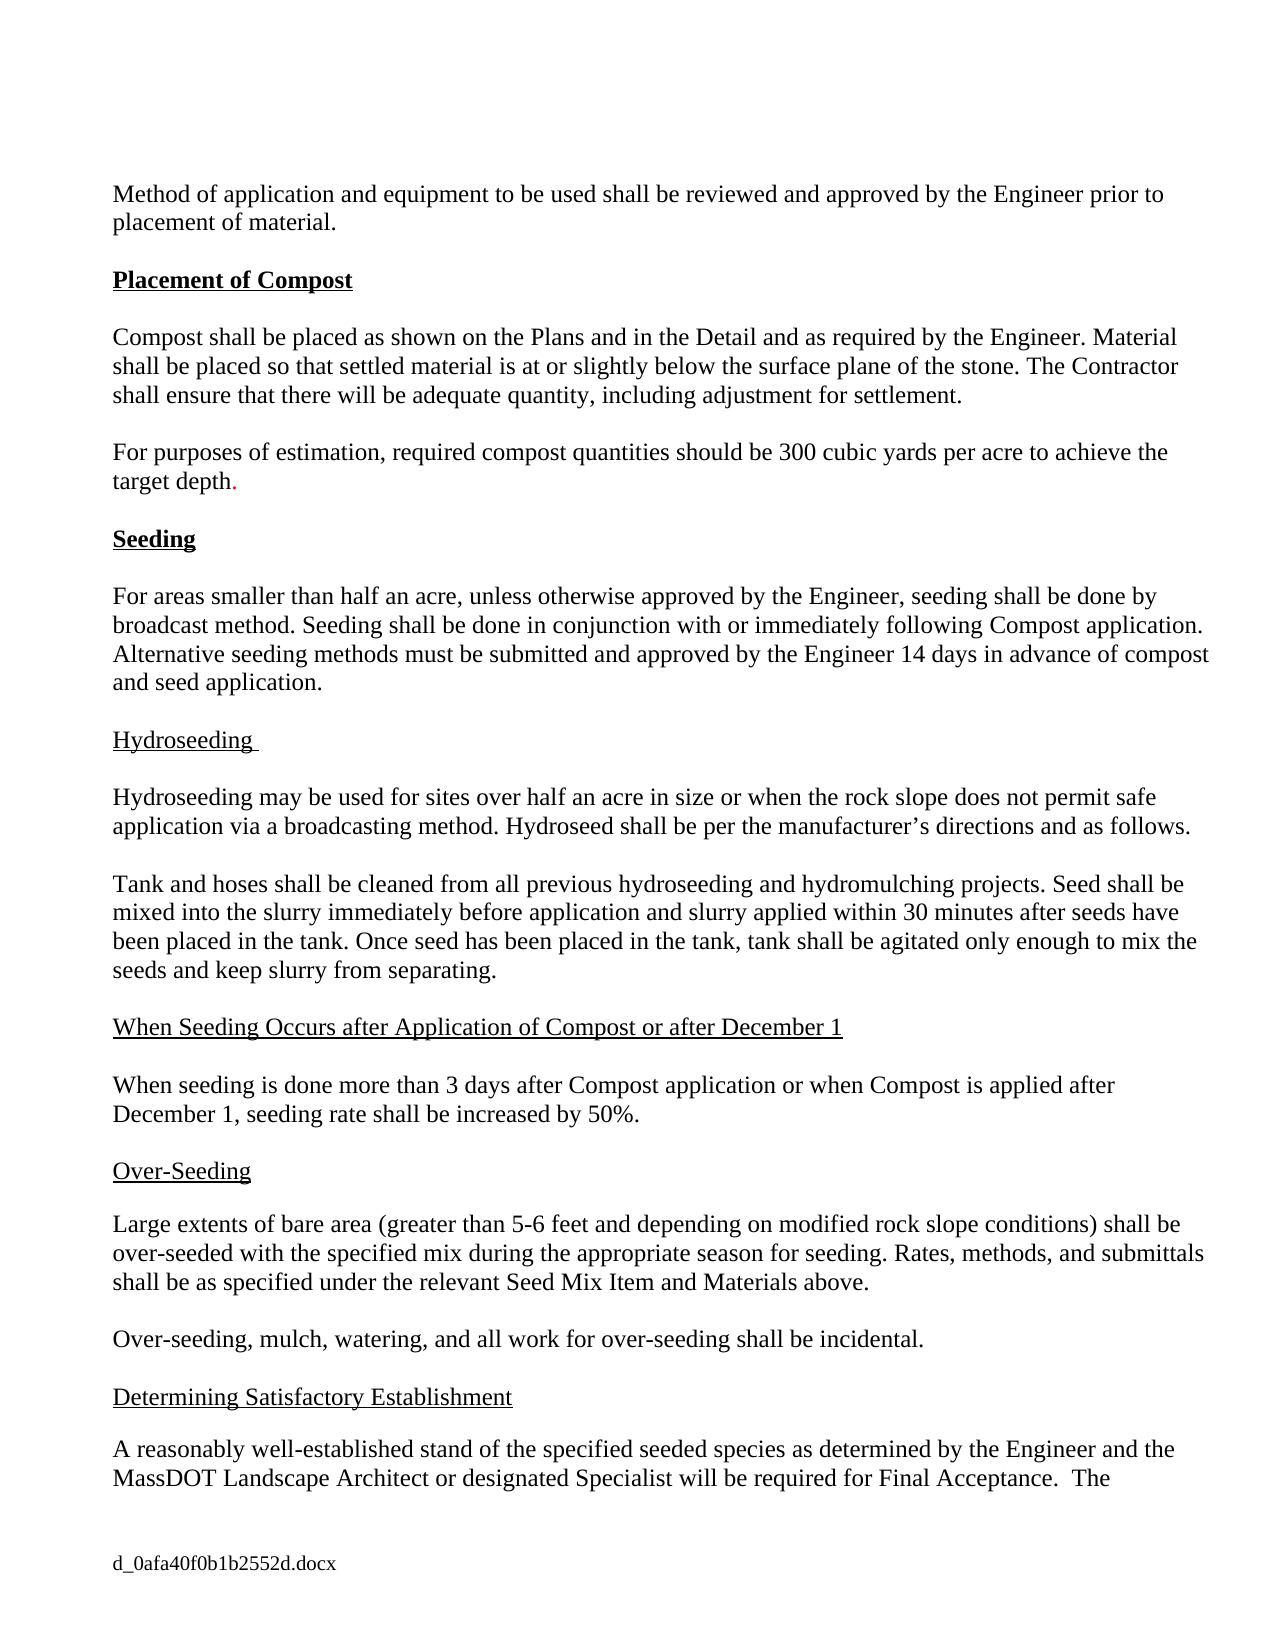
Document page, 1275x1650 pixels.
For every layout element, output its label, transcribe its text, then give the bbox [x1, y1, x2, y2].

text Hydroseeding [112, 725, 1209, 754]
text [112, 1434, 1209, 1492]
text Large extents of bare area (greater than 5-6 feet and depending on modified rock slope conditions) shall be over-seeded with the specified mix during the appropriate season for seeding. Rates, methods, and submittals shall be as specified under the relevant Seed Mix Item and Materials above. [112, 1209, 1209, 1295]
text For areas smaller than half an acre, unless otherwise approved by the Engineer, seeding shall be done by broadcast method. Seeding shall be done in conjunction with or immediately following Compost application. Alternative seeding methods must be submitted and approved by the Engineer 14 days in advance of compost and seed application. [112, 581, 1209, 696]
text Over-seeding, mulch, watering, and all work for over-seeding shall be incidental. [112, 1324, 1209, 1353]
text For purposes of estimation, required compost quantities should be 300 cubic yards per acre to achieve the target depth. [112, 437, 1209, 495]
text Determining Satisfactory Establishment [112, 1382, 1209, 1410]
text When Seeding Occurs after Application of Compost or after December 1 [112, 1012, 1209, 1041]
text Seeding [112, 524, 1209, 552]
text Hydroseeding may be used for sites over half an acre in size or when the rock slope does not permit safe application via a broadcasting method. Hydroseed shall be per the manufacturer’s directions and as follows. [112, 782, 1209, 840]
text Method of application and equipment to be used shall be reviewed and approved by the Engineer prior to placement of material. [112, 179, 1209, 236]
text When seeding is done more than 3 days after Compost application or when Compost is applied after December 1, seeding rate shall be increased by 50%. [112, 1070, 1209, 1127]
text Tank and hoses shall be cleaned from all previous hydroseeding and hydromulching projects. Seed shall be mixed into the slurry immediately before application and slurry applied within 30 minutes after seeds have been placed in the tank. Once seed has been placed in the tank, tank shall be agitated only enough to mix the seeds and keep slurry from separating. [112, 869, 1209, 984]
text Over-Seeding [112, 1156, 1209, 1185]
text Placement of Compost [112, 265, 1209, 294]
text Compost shall be placed as shown on the Plans and in the Detail and as required by the Engineer. Material shall be placed so that settled material is at or slightly below the surface plane of the stone. The Contractor shall ensure that there will be adequate quantity, including adjustment for settlement. [112, 322, 1209, 409]
